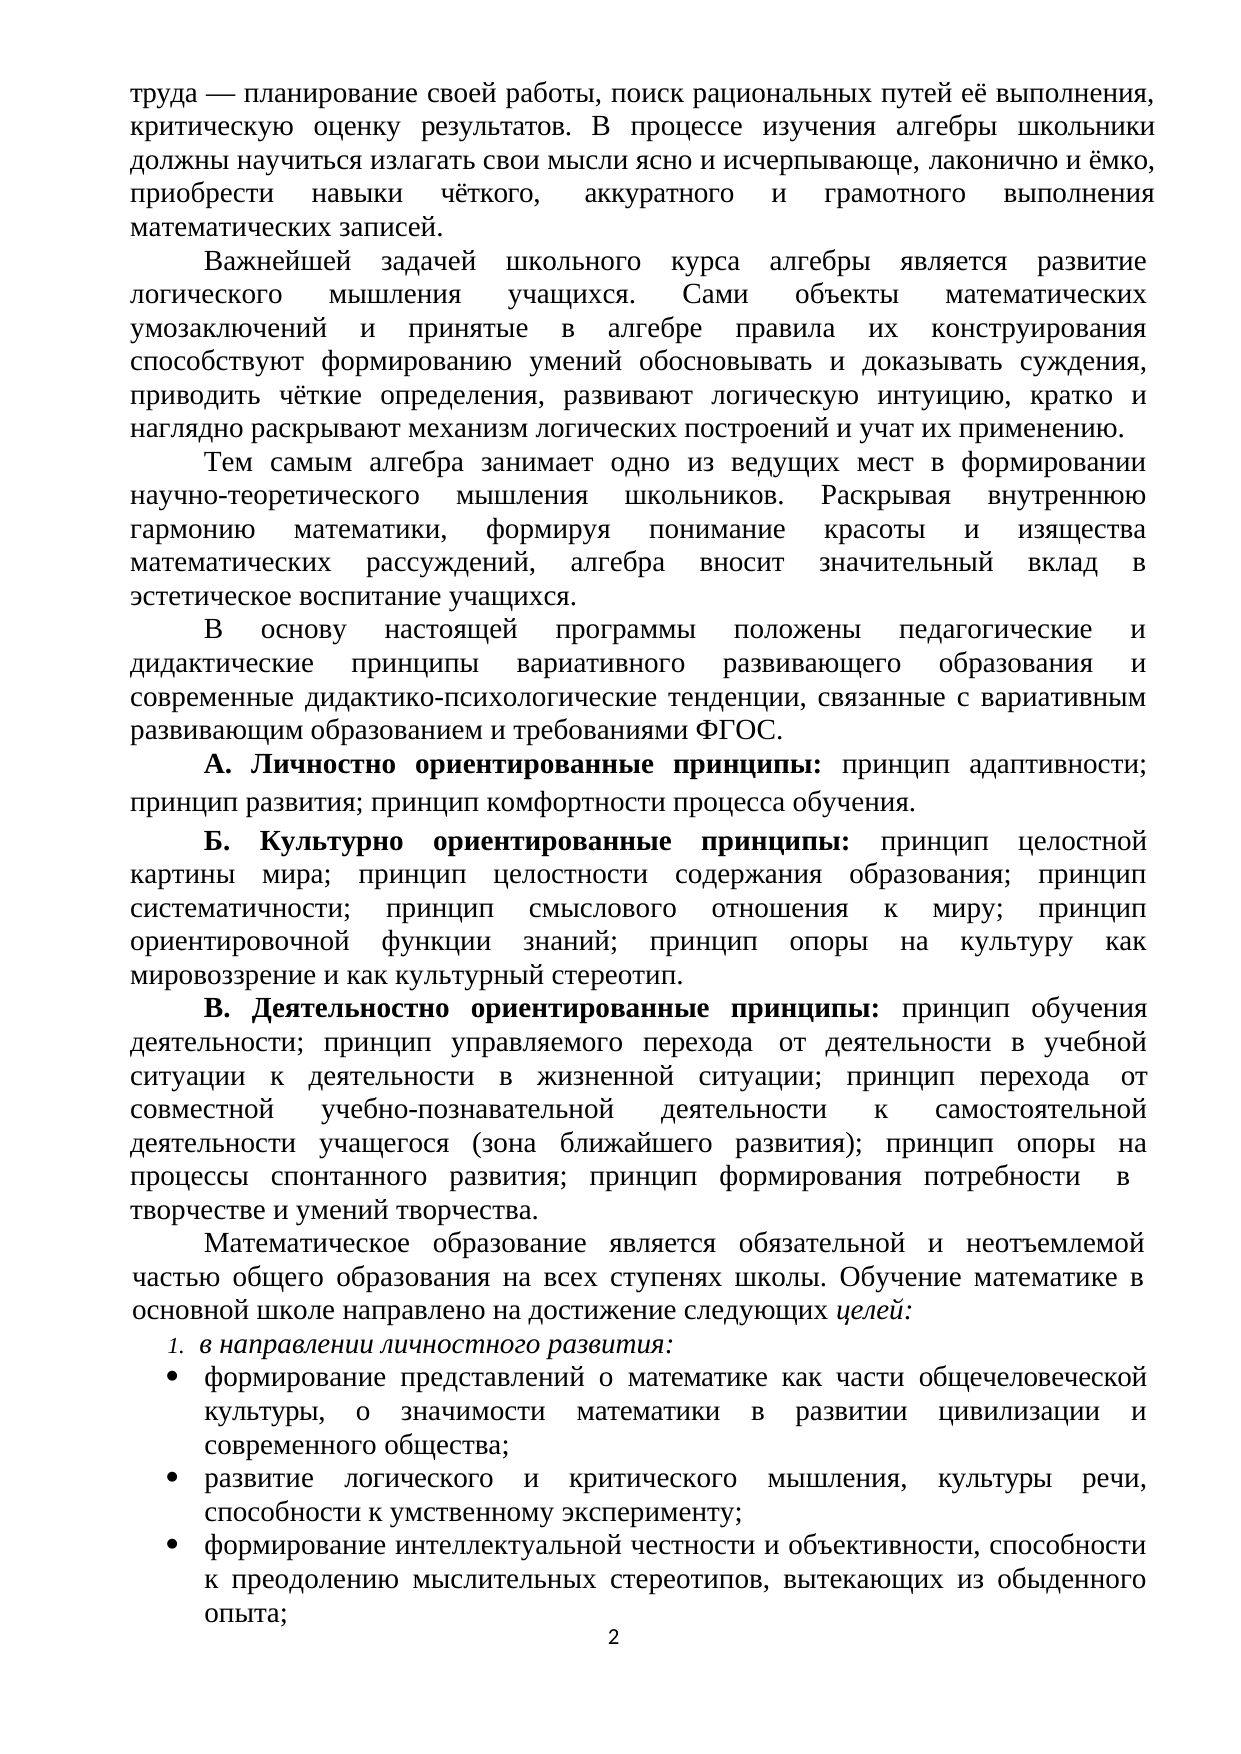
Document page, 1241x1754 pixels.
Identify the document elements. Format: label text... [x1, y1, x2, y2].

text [130, 75, 1155, 243]
text Важнейшей задачей школьного курса алгебры является развитие логического мышления учащихся. Сами объекты математических умозаключений и принятые в алгебре правила их конструирования способствуют формированию умений обосновывать и доказывать суждения, приводить чёткие определения, развивают логическую интуицию, кратко и наглядно раскрывают механизм логических построений и учат их применению. [130, 243, 1148, 444]
list формирование интеллектуальной честности и объективности, способности к преодолению мыслительных стереотипов, вытекающих из обыденного опыта; [167, 1527, 1147, 1628]
text творчестве и умений творчества. [130, 1192, 1165, 1225]
text Тем самым алгебра занимает одно из ведущих мест в формировании научно-теоретического мышления школьников. Раскрывая внутреннюю гармонию математики, формируя понимание красоты и изящества математических рассуждений, алгебра вносит значительный вклад в эстетическое воспитание учащихся. [130, 444, 1147, 612]
list в направлении личностного развития: [167, 1326, 1165, 1359]
text В основу настоящей программы положены педагогические и дидактические принципы вариативного развивающего образования и современные дидактико-психологические тенденции, связанные с вариативным развивающим образованием и требованиями ФГОС. [130, 612, 1147, 746]
text Математическое образование является обязательной и неотъемлемой частью общего образования на всех ступенях школы. Обучение математике в основной школе направлено на достижение следующих целей: [132, 1225, 1145, 1326]
list развитие логического и критического мышления, культуры речи, способности к умственному эксперименту; [167, 1460, 1147, 1527]
text В. Деятельностно ориентированные принципы: принцип обучения деятельности; принцип управляемого перехода от деятельности в учебной ситуации к деятельности в жизненной ситуации; принцип перехода от совместной учебно-познавательной деятельности к самостоятельной деятельности учащегося (зона ближайшего развития); принцип опоры на процессы спонтанного развития; принцип формирования потребности в [130, 991, 1147, 1192]
text Б. Культурно ориентированные принципы: принцип целостной картины мира; принцип целостности содержания образования; принцип систематичности; принцип смыслового отношения к миру; принцип ориентировочной функции знаний; принцип опоры на культуру как мировоззрение и как культурный стереотип. [130, 823, 1147, 991]
list формирование представлений о математике как части общечеловеческой культуры, о значимости математики в развитии цивилизации и современного общества; [167, 1359, 1147, 1460]
text А. Личностно ориентированные принципы: принцип адаптивности; принцип развития; принцип комфортности процесса обучения. [130, 746, 1147, 818]
